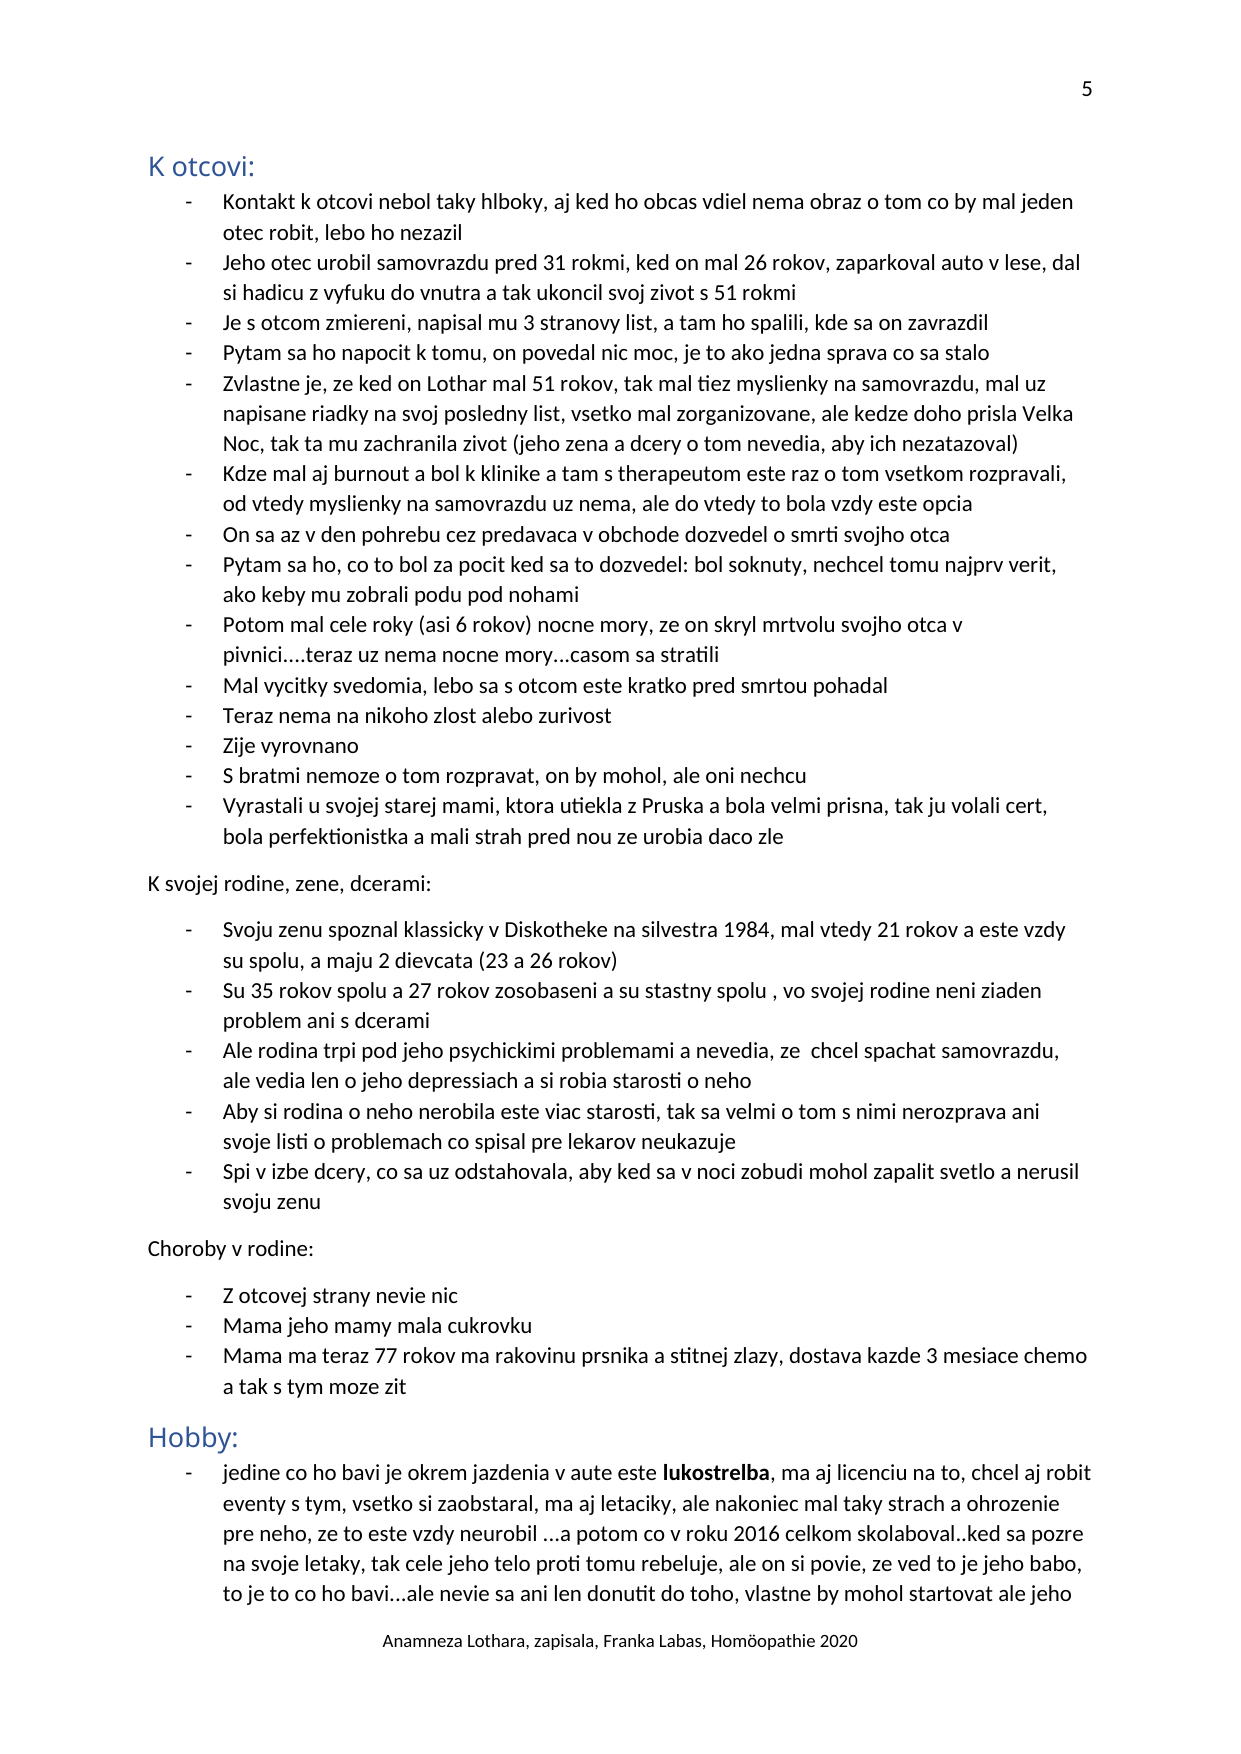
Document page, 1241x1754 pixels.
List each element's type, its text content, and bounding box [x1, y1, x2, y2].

text Choroby v rodine: [148, 1234, 1093, 1262]
list Pytam sa ho napocit k tomu, on povedal nic moc, je to ako jedna sprava co sa stalo [185, 338, 1093, 366]
list Zije vyrovnano [185, 731, 1093, 759]
list Zvlastne je, ze ked on Lothar mal 51 rokov, tak mal tiez myslienky na samovrazdu, mal uz napisane riadky na svoj posledny list, vsetko mal zorganizovane, ale kedze doho prisla Velka Noc, tak ta mu zachranila zivot (jeho zena a dcery o tom nevedia, aby ich nezatazoval) [185, 369, 1093, 457]
list Jeho otec urobil samovrazdu pred 31 rokmi, ked on mal 26 rokov, zaparkoval auto v lese, dal si hadicu z vyfuku do vnutra a tak ukoncil svoj zivot s 51 rokmi [185, 248, 1093, 306]
list Svoju zenu spoznal klassicky v Diskotheke na silvestra 1984, mal vtedy 21 rokov a este vzdy su spolu, a maju 2 dievcata (23 a 26 rokov) [185, 916, 1093, 974]
text K svojej rodine, zene, dcerami: [148, 869, 1093, 897]
list On sa az v den pohrebu cez predavaca v obchode dozvedel o smrti svojho otca [185, 520, 1093, 548]
list Potom mal cele roky (asi 6 rokov) nocne mory, ze on skryl mrtvolu svojho otca v pivnici....teraz uz nema nocne mory...casom sa stratili [185, 610, 1093, 668]
list S bratmi nemoze o tom rozpravat, on by mohol, ale oni nechcu [185, 761, 1093, 789]
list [185, 1458, 1093, 1607]
list Aby si rodina o neho nerobila este viac starosti, tak sa velmi o tom s nimi nerozprava ani svoje listi o problemach co spisal pre lekarov neukazuje [185, 1097, 1093, 1155]
list Mama ma teraz 77 rokov ma rakovinu prsnika a stitnej zlazy, dostava kazde 3 mesiace chemo a tak s tym moze zit [185, 1342, 1093, 1400]
list Z otcovej strany nevie nic [185, 1281, 1093, 1309]
list Vyrastali u svojej starej mami, ktora utiekla z Pruska a bola velmi prisna, tak ju volali cert, bola perfektionistka a mali strah pred nou ze urobia daco zle [185, 792, 1093, 850]
list Kontakt k otcovi nebol taky hlboky, aj ked ho obcas vdiel nema obraz o tom co by mal jeden otec robit, lebo ho nezazil [185, 187, 1093, 246]
list Mama jeho mamy mala cukrovku [185, 1311, 1093, 1339]
list Su 35 rokov spolu a 27 rokov zosobaseni a su stastny spolu , vo svojej rodine neni ziaden problem ani s dcerami [185, 976, 1093, 1034]
list Kdze mal aj burnout a bol k klinike a tam s therapeutom este raz o tom vsetkom rozpravali, od vtedy myslienky na samovrazdu uz nema, ale do vtedy to bola vzdy este opcia [185, 459, 1093, 517]
list Pytam sa ho, co to bol za pocit ked sa to dozvedel: bol soknuty, nechcel tomu najprv verit, ako keby mu zobrali podu pod nohami [185, 550, 1093, 608]
list Ale rodina trpi pod jeho psychickimi problemami a nevedia, ze chcel spachat samovrazdu, ale vedia len o jeho depressiach a si robia starosti o neho [185, 1036, 1093, 1094]
list Teraz nema na nikoho zlost alebo zurivost [185, 701, 1093, 729]
subtitle K otcovi: [148, 148, 1093, 184]
list Spi v izbe dcery, co sa uz odstahovala, aby ked sa v noci zobudi mohol zapalit svetlo a nerusil svoju zenu [185, 1157, 1093, 1215]
list Mal vycitky svedomia, lebo sa s otcom este kratko pred smrtou pohadal [185, 671, 1093, 699]
list Je s otcom zmiereni, napisal mu 3 stranovy list, a tam ho spalili, kde sa on zavrazdil [185, 308, 1093, 336]
subtitle Hobby: [148, 1419, 1093, 1456]
